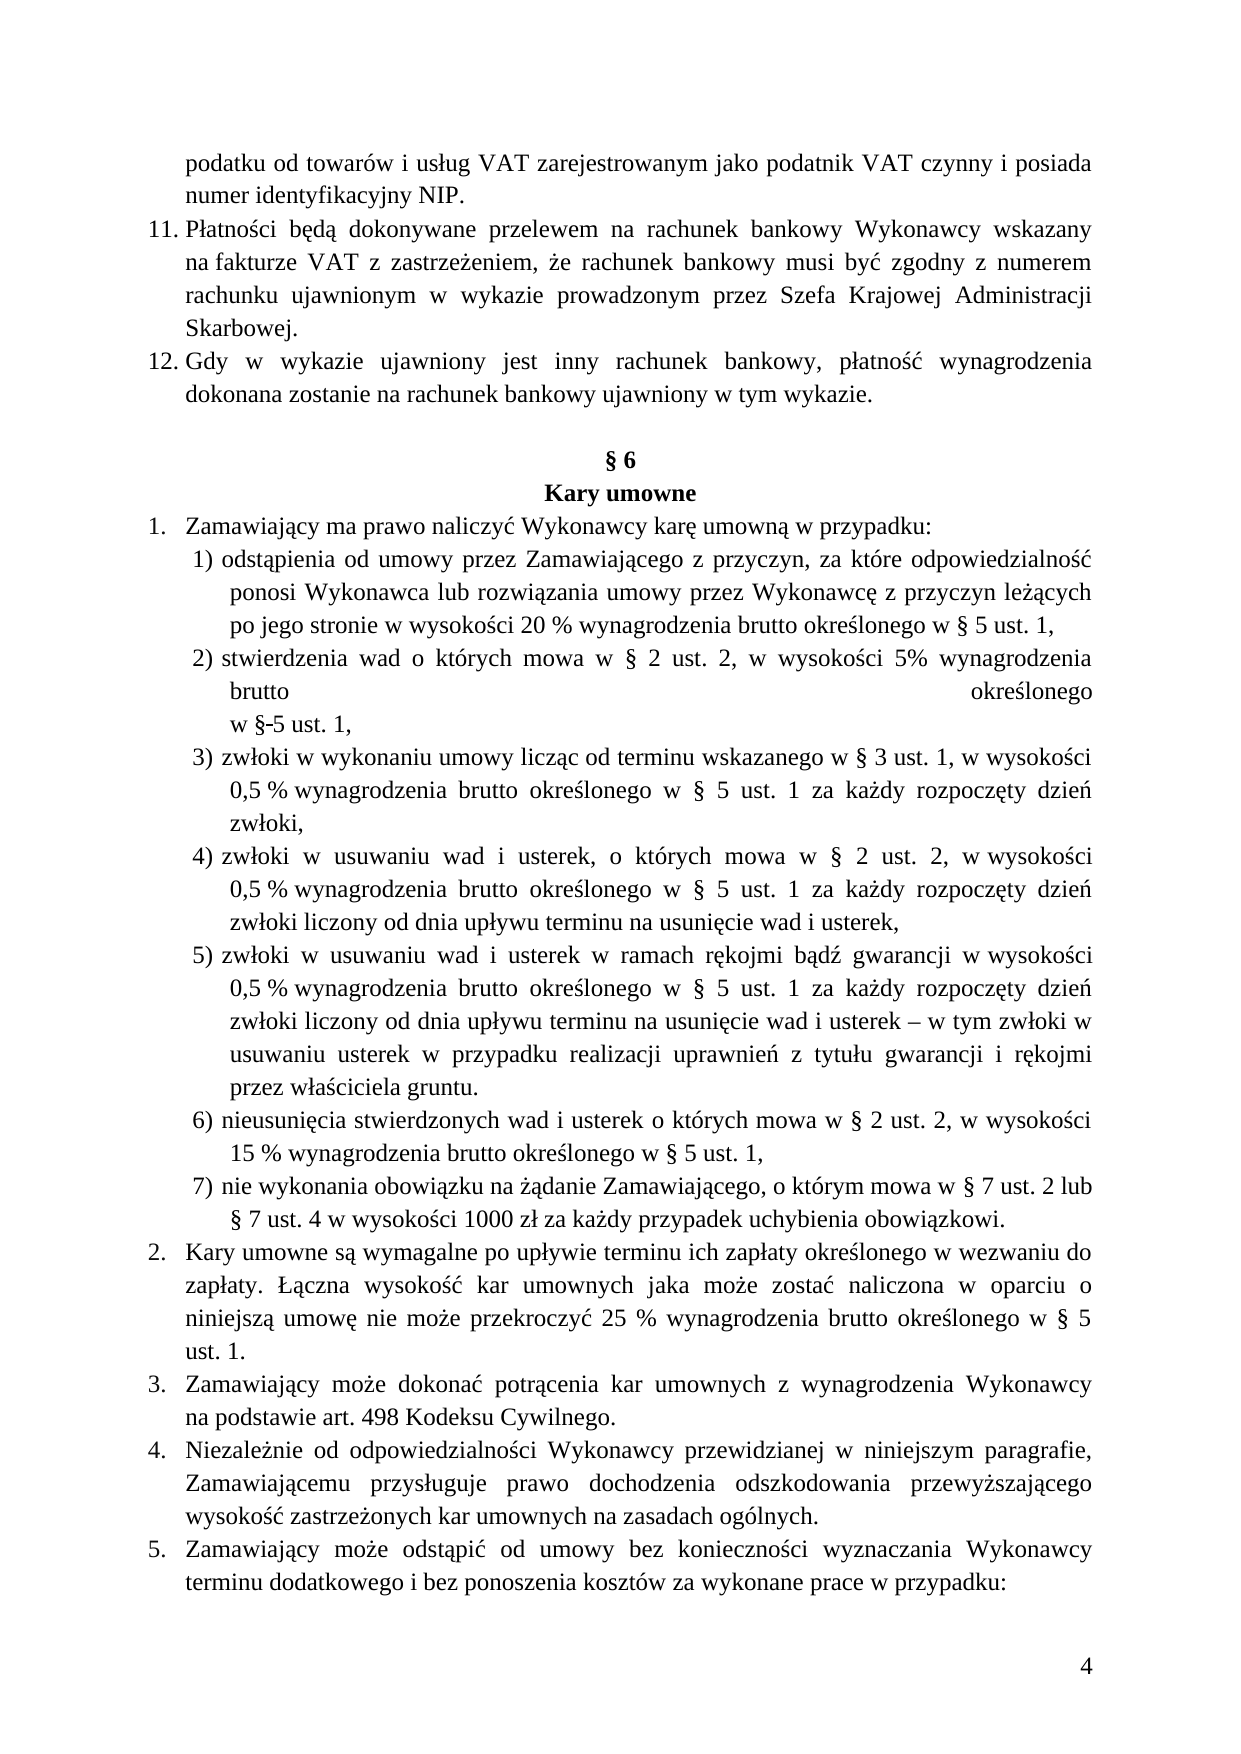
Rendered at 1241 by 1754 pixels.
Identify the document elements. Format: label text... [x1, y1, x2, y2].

list nie wykonania obowiązku na żądanie Zamawiającego, o którym mowa w § 7 ust. 2 lub § 7 ust. 4 w wysokości 1000 zł za każdy przypadek uchybienia obowiązkowi. [192, 1171, 1093, 1233]
list Niezależnie od odpowiedzialności Wykonawcy przewidzianej w niniejszym paragrafie, Zamawiającemu przysługuje prawo dochodzenia odszkodowania przewyższającego wysokość zastrzeżonych kar umownych na zasadach ogólnych. [148, 1435, 1093, 1530]
list zwłoki w usuwaniu wad i usterek, o których mowa w § 2 ust. 2, w wysokości 0,5 % wynagrodzenia brutto określonego w § 5 ust. 1 za każdy rozpoczęty dzień zwłoki liczony od dnia upływu terminu na usunięcie wad i usterek, [192, 841, 1093, 936]
list Zamawiający może dokonać potrącenia kar umownych z wynagrodzenia Wykonawcy na podstawie art. 498 Kodeksu Cywilnego. [148, 1369, 1093, 1431]
list § 6 [148, 445, 1093, 473]
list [148, 148, 1093, 209]
list Płatności będą dokonywane przelewem na rachunek bankowy Wykonawcy wskazany na fakturze VAT z zastrzeżeniem, że rachunek bankowy musi być zgodny z numerem rachunku ujawnionym w wykazie prowadzonym przez Szefa Krajowej Administracji Skarbowej. [148, 214, 1093, 341]
list Gdy w wykazie ujawniony jest inny rachunek bankowy, płatność wynagrodzenia dokonana zostanie na rachunek bankowy ujawniony w tym wykazie. [148, 346, 1093, 407]
list stwierdzenia wad o których mowa w § 2 ust. 2, w wysokości 5% wynagrodzenia brutto określonego w § 5 ust. 1, [192, 643, 1093, 738]
list odstąpienia od umowy przez Zamawiającego z przyczyn, za które odpowiedzialność ponosi Wykonawca lub rozwiązania umowy przez Wykonawcę z przyczyn leżących po jego stronie w wysokości 20 % wynagrodzenia brutto określonego w § 5 ust. 1, [192, 544, 1093, 639]
list nieusunięcia stwierdzonych wad i usterek o których mowa w § 2 ust. 2, w wysokości 15 % wynagrodzenia brutto określonego w § 5 ust. 1, [192, 1105, 1093, 1167]
list Kary umowne [148, 478, 1093, 507]
list zwłoki w usuwaniu wad i usterek w ramach rękojmi bądź gwarancji w wysokości 0,5 % wynagrodzenia brutto określonego w § 5 ust. 1 za każdy rozpoczęty dzień zwłoki liczony od dnia upływu terminu na usunięcie wad i usterek – w tym zwłoki w usuwaniu usterek w przypadku realizacji uprawnień z tytułu gwarancji i rękojmi przez właściciela gruntu. [192, 940, 1093, 1101]
list Kary umowne są wymagalne po upływie terminu ich zapłaty określonego w wezwaniu do zapłaty. Łączna wysokość kar umownych jaka może zostać naliczona w oparciu o niniejszą umowę nie może przekroczyć 25 % wynagrodzenia brutto określonego w § 5 ust. 1. [148, 1237, 1093, 1365]
list Zamawiający może odstąpić od umowy bez konieczności wyznaczania Wykonawcy terminu dodatkowego i bez ponoszenia kosztów za wykonane prace w przypadku: [148, 1534, 1093, 1596]
list Zamawiający ma prawo naliczyć Wykonawcy karę umowną w przypadku: [148, 511, 1093, 539]
list zwłoki w wykonaniu umowy licząc od terminu wskazanego w § 3 ust. 1, w wysokości 0,5 % wynagrodzenia brutto określonego w § 5 ust. 1 za każdy rozpoczęty dzień zwłoki, [192, 742, 1093, 837]
